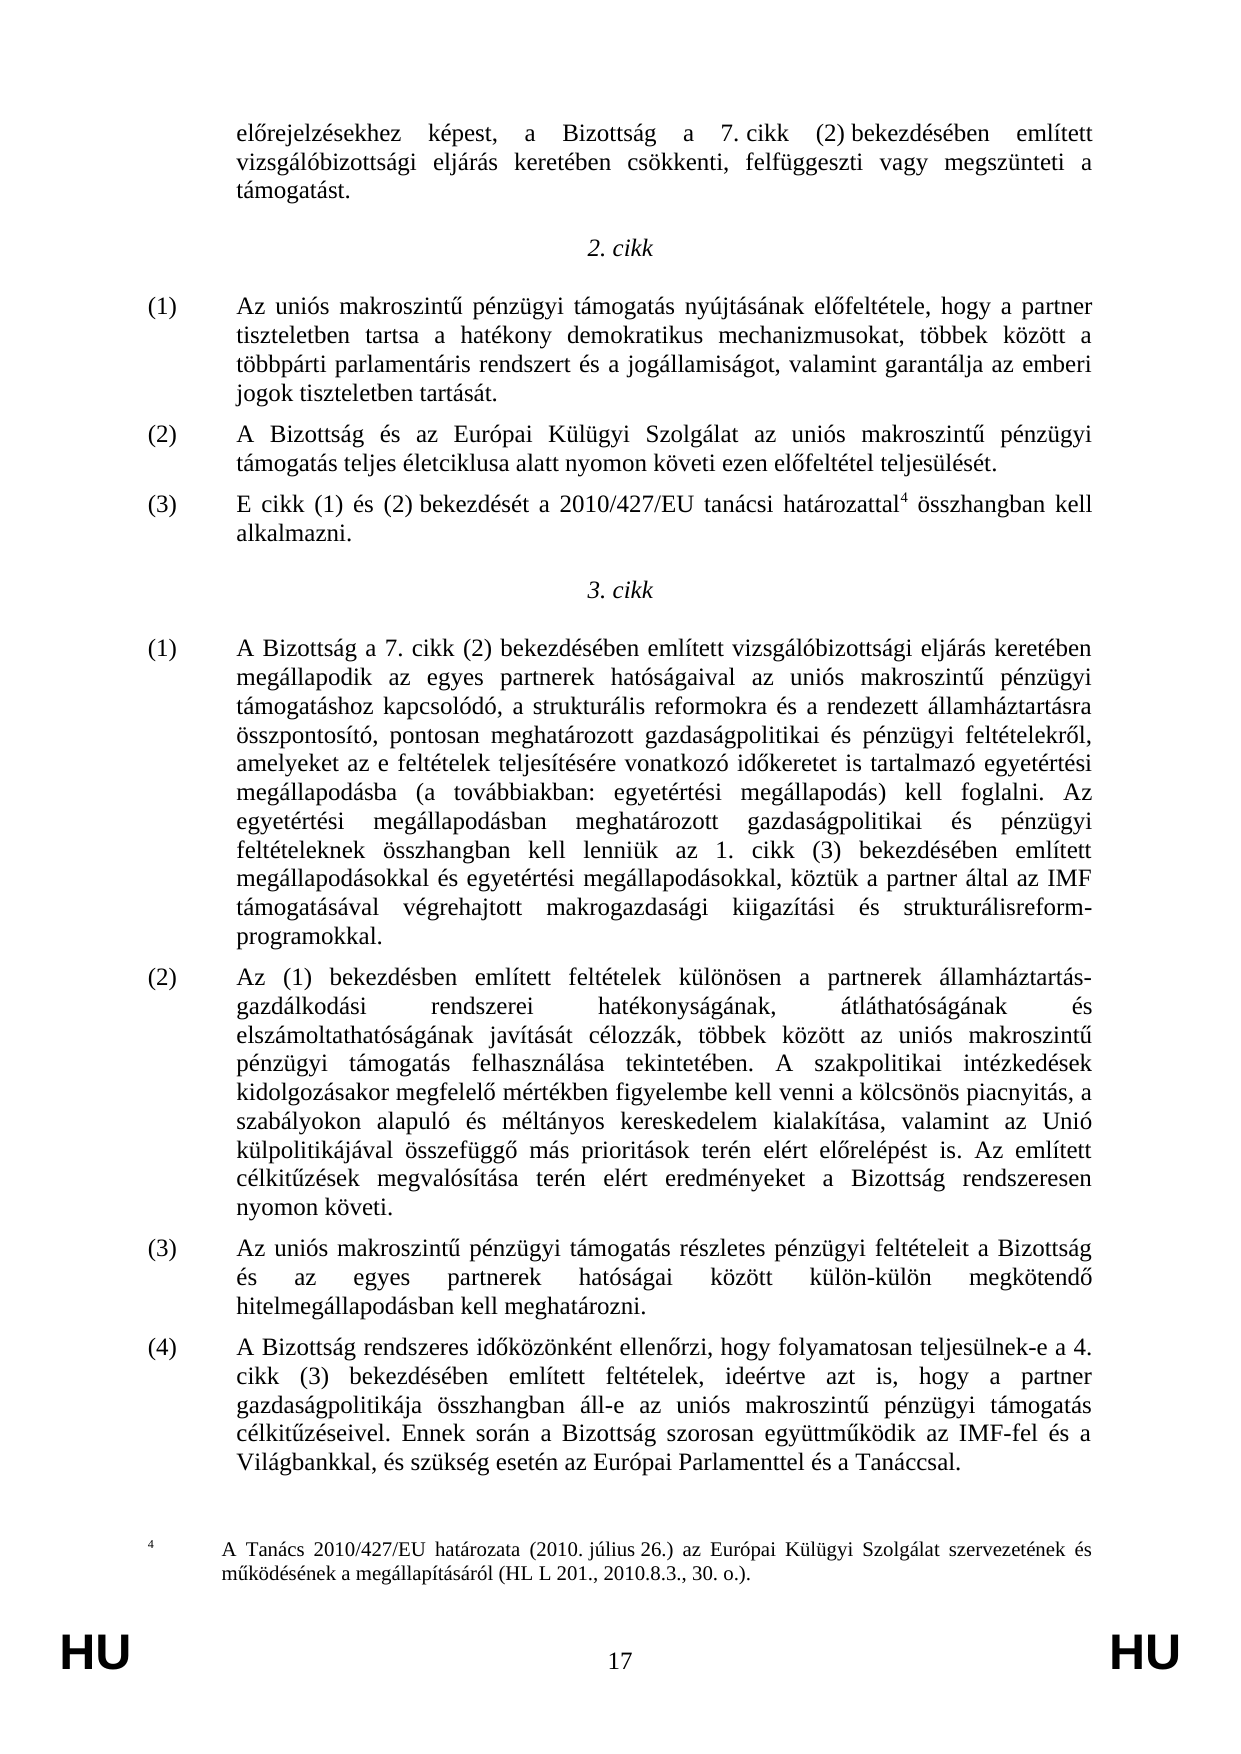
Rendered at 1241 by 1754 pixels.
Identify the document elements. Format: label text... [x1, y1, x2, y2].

text 3. cikk [148, 576, 1093, 604]
text (4) A Bizottság rendszeres időközönként ellenőrzi, hogy folyamatosan teljesülnek-e a 4. cikk (3) bekezdésében említett feltételek, ideértve azt is, hogy a partner gazdaságpolitikája összhangban áll-e az uniós makroszintű pénzügyi támogatás célkitűzéseivel. Ennek során a Bizottság szorosan együttműködik az IMF-fel és a Világbankkal, és szükség esetén az Európai Parlamenttel és a Tanáccsal. [148, 1332, 1093, 1476]
text (2) A Bizottság és az Európai Külügyi Szolgálat az uniós makroszintű pénzügyi támogatás teljes életciklusa alatt nyomon követi ezen előfeltétel teljesülését. [148, 419, 1093, 476]
text (1) A Bizottság a 7. cikk (2) bekezdésében említett vizsgálóbizottsági eljárás keretében megállapodik az egyes partnerek hatóságaival az uniós makroszintű pénzügyi támogatáshoz kapcsolódó, a strukturális reformokra és a rendezett államháztartásra összpontosító, pontosan meghatározott gazdaságpolitikai és pénzügyi feltételekről, amelyeket az e feltételek teljesítésére vonatkozó időkeretet is tartalmazó egyetértési megállapodásba (a továbbiakban: egyetértési megállapodás) kell foglalni. Az egyetértési megállapodásban meghatározott gazdaságpolitikai és pénzügyi feltételeknek összhangban kell lenniük az 1. cikk (3) bekezdésében említett megállapodásokkal és egyetértési megállapodásokkal, köztük a partner által az IMF támogatásával végrehajtott makrogazdasági kiigazítási és strukturálisreform-programokkal. [148, 633, 1093, 950]
text 2. cikk [148, 233, 1093, 262]
text (3) Az uniós makroszintű pénzügyi támogatás részletes pénzügyi feltételeit a Bizottság és az egyes partnerek hatóságai között külön-külön megkötendő hitelmegállapodásban kell meghatározni. [148, 1233, 1093, 1320]
text (3) E cikk (1) és (2) bekezdését a 2010/427/EU tanácsi határozattal összhangban kell alkalmazni. [148, 489, 1093, 546]
text (1) Az uniós makroszintű pénzügyi támogatás nyújtásának előfeltétele, hogy a partner tiszteletben tartsa a hatékony demokratikus mechanizmusokat, többek között a többpárti parlamentáris rendszert és a jogállamiságot, valamint garantálja az emberi jogok tiszteletben tartását. [148, 291, 1093, 406]
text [148, 118, 1093, 204]
text (2) Az (1) bekezdésben említett feltételek különösen a partnerek államháztartás-gazdálkodási rendszerei hatékonyságának, átláthatóságának és elszámoltathatóságának javítását célozzák, többek között az uniós makroszintű pénzügyi támogatás felhasználása tekintetében. A szakpolitikai intézkedések kidolgozásakor megfelelő mértékben figyelembe kell venni a kölcsönös piacnyitás, a szabályokon alapuló és méltányos kereskedelem kialakítása, valamint az Unió külpolitikájával összefüggő más prioritások terén elért előrelépést is. Az említett célkitűzések megvalósítása terén elért eredményeket a Bizottság rendszeresen nyomon követi. [148, 962, 1093, 1221]
